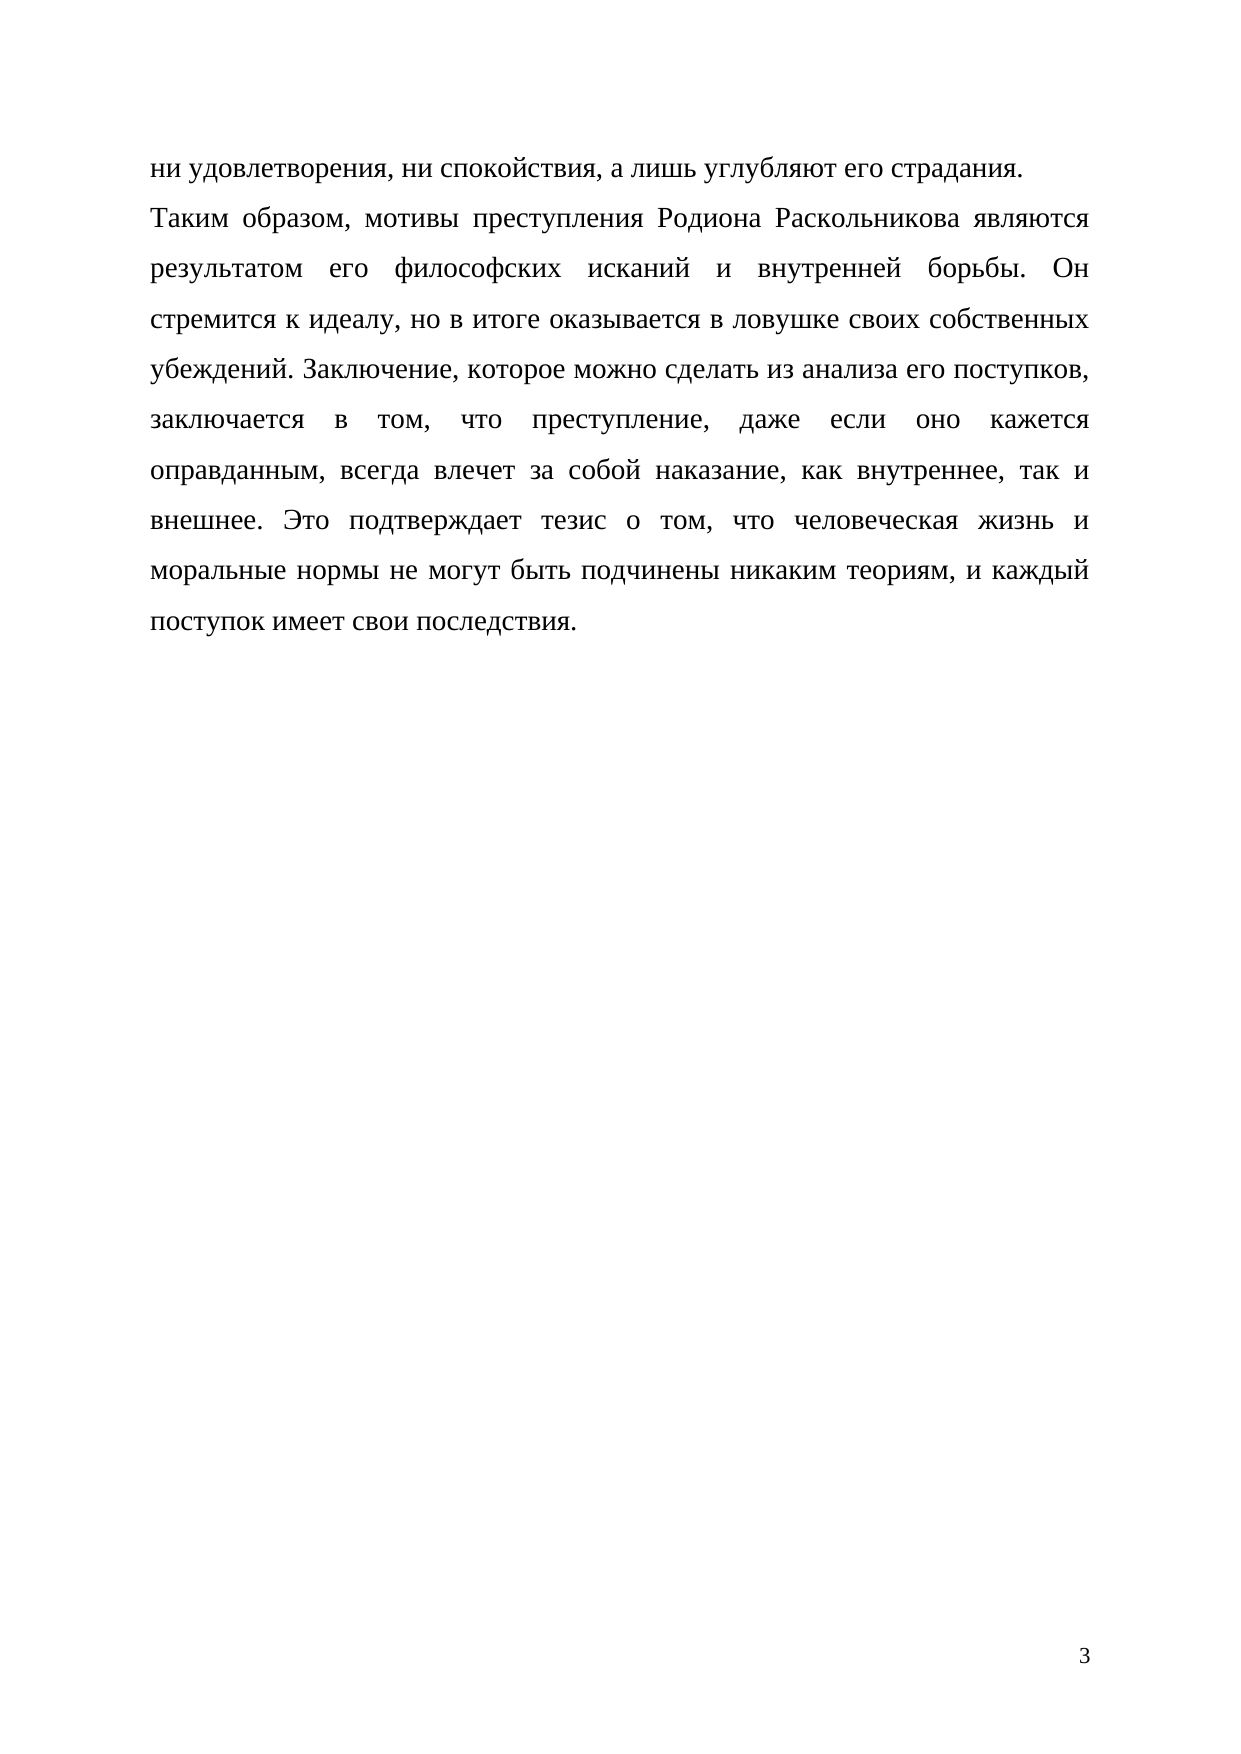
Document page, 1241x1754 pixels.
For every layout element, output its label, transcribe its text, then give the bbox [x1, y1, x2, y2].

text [150, 150, 1090, 183]
text Таким образом, мотивы преступления Родиона Раскольникова являются результатом его философских исканий и внутренней борьбы. Он стремится к идеалу, но в итоге оказывается в ловушке своих собственных убеждений. Заключение, которое можно сделать из анализа его поступков, заключается в том, что преступление, даже если оно кажется оправданным, всегда влечет за собой наказание, как внутреннее, так и внешнее. Это подтверждает тезис о том, что человеческая жизнь и моральные нормы не могут быть подчинены никаким теориям, и каждый поступок имеет свои последствия. [150, 200, 1090, 636]
